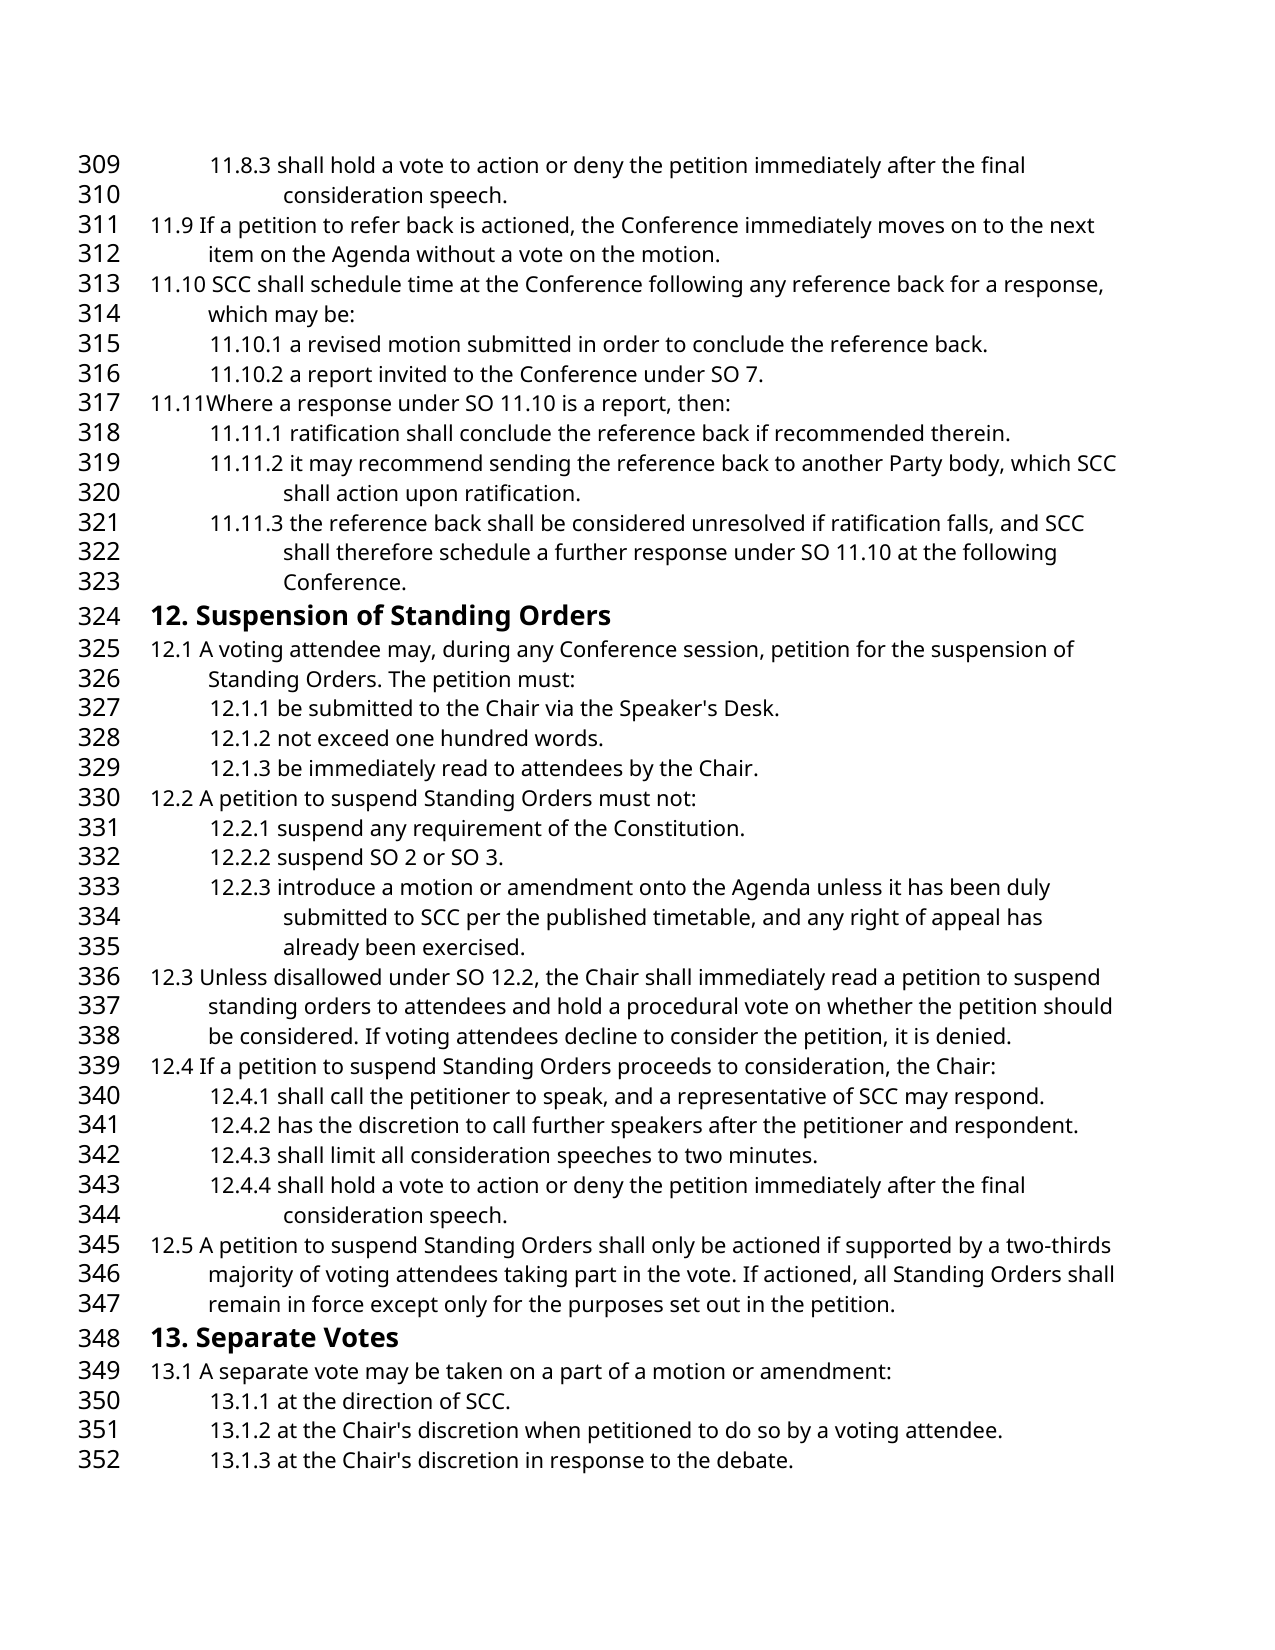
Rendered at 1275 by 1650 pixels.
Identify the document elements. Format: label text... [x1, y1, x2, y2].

text 12.1.2 not exceed one hundred words. [209, 723, 1125, 753]
text 11.11.3 the reference back shall be considered unresolved if ratification falls, and SCC shall therefore schedule a further response under SO 11.10 at the following Conference. [209, 507, 1125, 597]
text 13.1.2 at the Chair's discretion when petitioned to do so by a voting attendee. [209, 1415, 1125, 1445]
text 11.11.2 it may recommend sending the reference back to another Party body, which SCC shall action upon ratification. [209, 448, 1125, 507]
text 12.1.3 be immediately read to attendees by the Chair. [209, 753, 1125, 783]
text 12.1 A voting attendee may, during any Conference session, petition for the suspension of Standing Orders. The petition must: [150, 634, 1125, 693]
text 12.2 A petition to suspend Standing Orders must not: [150, 783, 1125, 812]
text 13.1 A separate vote may be taken on a part of a motion or amendment: [150, 1356, 1125, 1386]
text 11.11.1 ratification shall conclude the reference back if recommended therein. [209, 418, 1125, 448]
text 11.10.1 a revised motion submitted in order to conclude the reference back. [209, 329, 1125, 358]
text 11.11Where a response under SO 11.10 is a report, then: [150, 388, 1125, 418]
text 12.3 Unless disallowed under SO 12.2, the Chair shall immediately read a petition to suspend standing orders to attendees and hold a procedural vote on whether the petition should be considered. If voting attendees decline to consider the petition, it is denied. [150, 961, 1125, 1051]
text 11.10.2 a report invited to the Conference under SO 7. [209, 358, 1125, 388]
text 13.1.1 at the direction of SCC. [209, 1386, 1125, 1415]
text 12. Suspension of Standing Orders [150, 597, 1125, 634]
text 12.4.1 shall call the petitioner to speak, and a representative of SCC may respond. [209, 1081, 1125, 1110]
text 12.4.2 has the discretion to call further speakers after the petitioner and respondent. [209, 1110, 1125, 1140]
text 12.4.3 shall limit all consideration speeches to two minutes. [209, 1140, 1125, 1170]
text 12.4 If a petition to suspend Standing Orders proceeds to consideration, the Chair: [150, 1051, 1125, 1081]
text 12.5 A petition to suspend Standing Orders shall only be actioned if supported by a two-thirds majority of voting attendees taking part in the vote. If actioned, all Standing Orders shall remain in force except only for the purposes set out in the petition. [150, 1229, 1125, 1319]
text 11.9 If a petition to refer back is actioned, the Conference immediately moves on to the next item on the Agenda without a vote on the motion. [150, 209, 1125, 269]
text 11.10 SCC shall schedule time at the Conference following any reference back for a response, which may be: [150, 269, 1125, 329]
text 12.2.3 introduce a motion or amendment onto the Agenda unless it has been duly submitted to SCC per the published timetable, and any right of appeal has already been exercised. [209, 872, 1125, 961]
text 13. Separate Votes [150, 1319, 1125, 1356]
text 12.1.1 be submitted to the Chair via the Speaker's Desk. [209, 693, 1125, 723]
text 12.4.4 shall hold a vote to action or deny the petition immediately after the final consideration speech. [209, 1170, 1125, 1229]
text 11.8.3 shall hold a vote to action or deny the petition immediately after the final consideration speech. [209, 150, 1125, 209]
text 13.1.3 at the Chair's discretion in response to the debate. [209, 1445, 1125, 1475]
text 12.2.1 suspend any requirement of the Constitution. [209, 812, 1125, 842]
text 12.2.2 suspend SO 2 or SO 3. [209, 842, 1125, 872]
